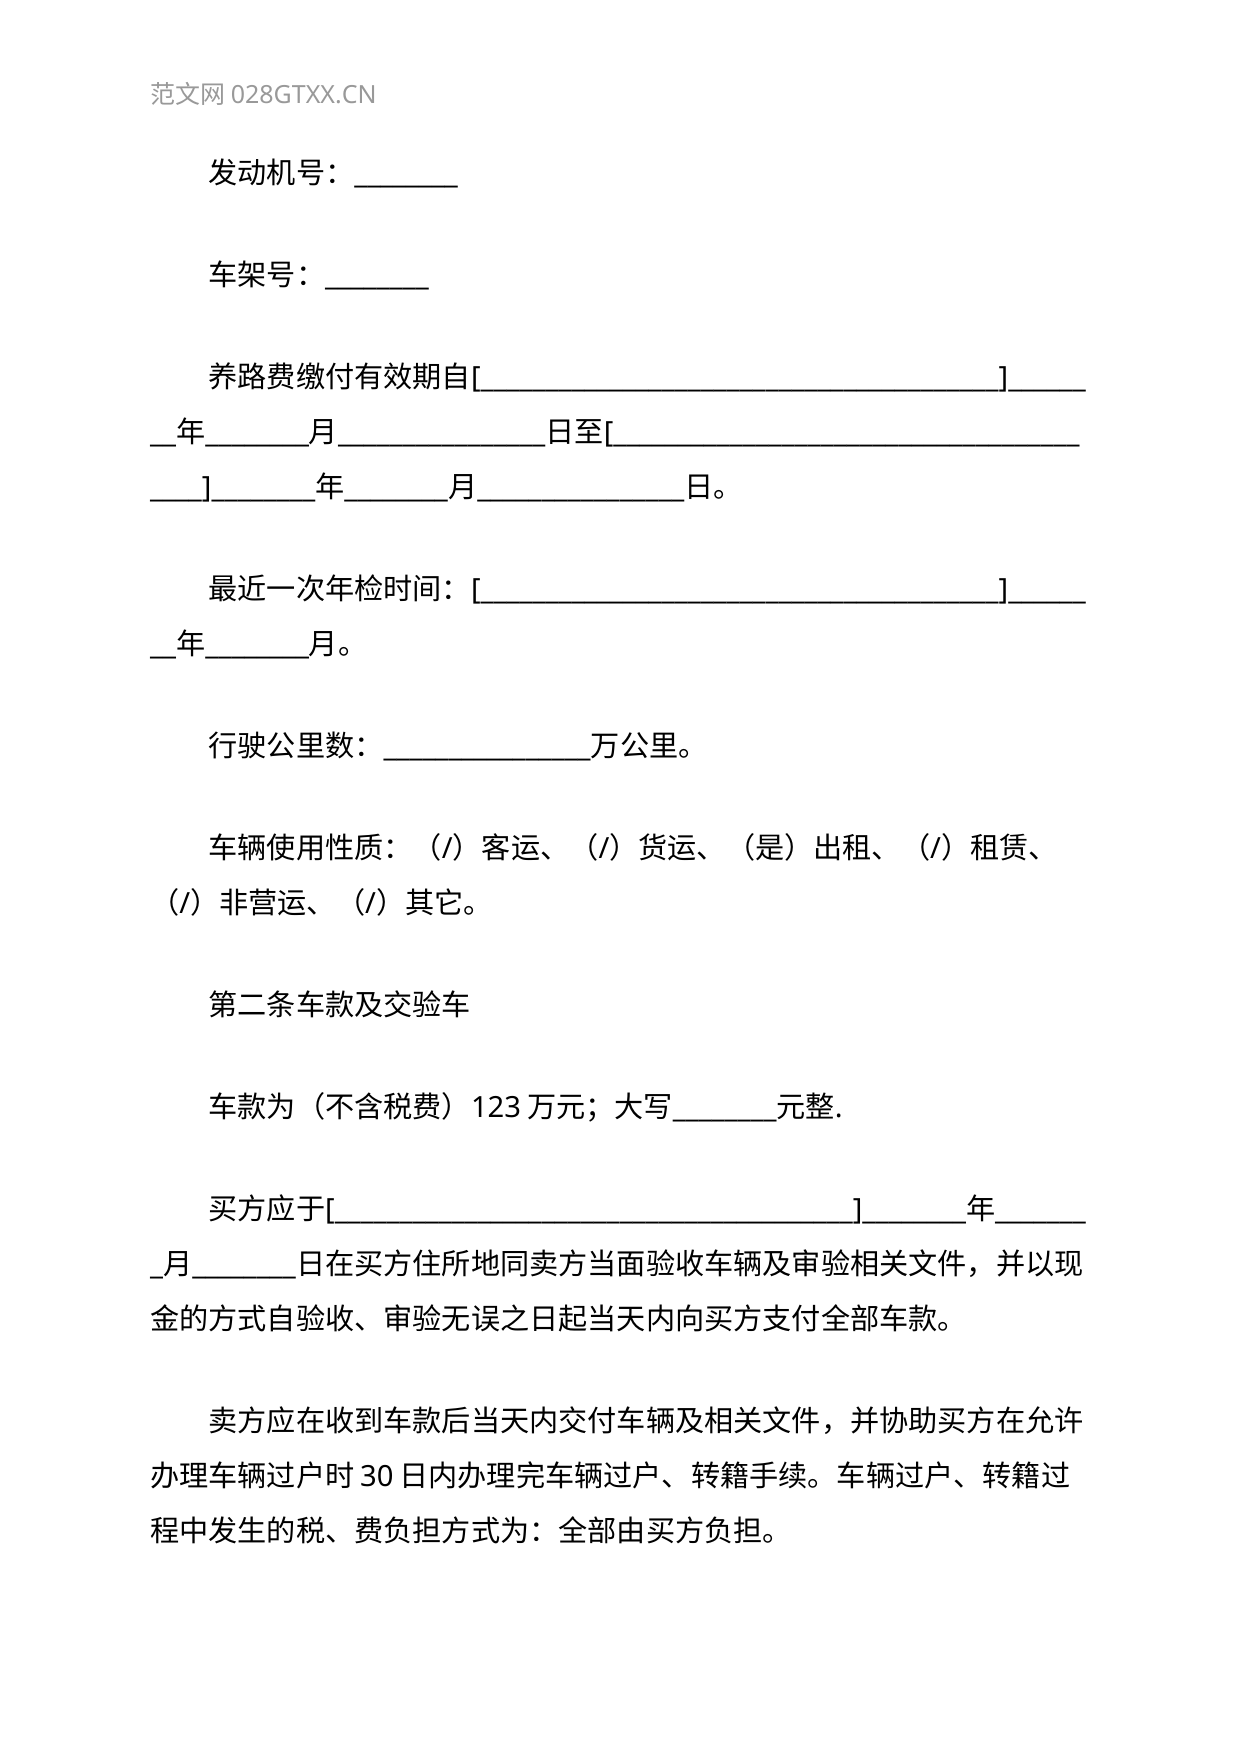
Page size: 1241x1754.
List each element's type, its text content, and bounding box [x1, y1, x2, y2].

text 第二条车款及交验车 [150, 982, 1090, 1024]
text 最近一次年检时间：[________________________________________]________年________月。 [150, 566, 1090, 663]
text 养路费缴付有效期自[________________________________________]________年________月________________日至[________________________________________]________年________月________________日。 [150, 354, 1090, 506]
text 车辆使用性质：（/）客运、（/）货运、（是）出租、（/）租赁、（/）非营运、（/）其它。 [150, 825, 1090, 922]
text 车架号：________ [150, 252, 1090, 294]
text 买方应于[________________________________________]________年________月________日在买方住所地同卖方当面验收车辆及审验相关文件，并以现金的方式自验收、审验无误之日起当天内向买方支付全部车款。 [150, 1186, 1090, 1338]
text 车款为（不含税费）123万元；大写________元整. [150, 1084, 1090, 1126]
text 行驶公里数：________________万公里。 [150, 723, 1090, 765]
text 发动机号：________ [150, 150, 1090, 192]
text 卖方应在收到车款后当天内交付车辆及相关文件，并协助买方在允许办理车辆过户时30日内办理完车辆过户、转籍手续。车辆过户、转籍过程中发生的税、费负担方式为：全部由买方负担。 [150, 1397, 1090, 1549]
